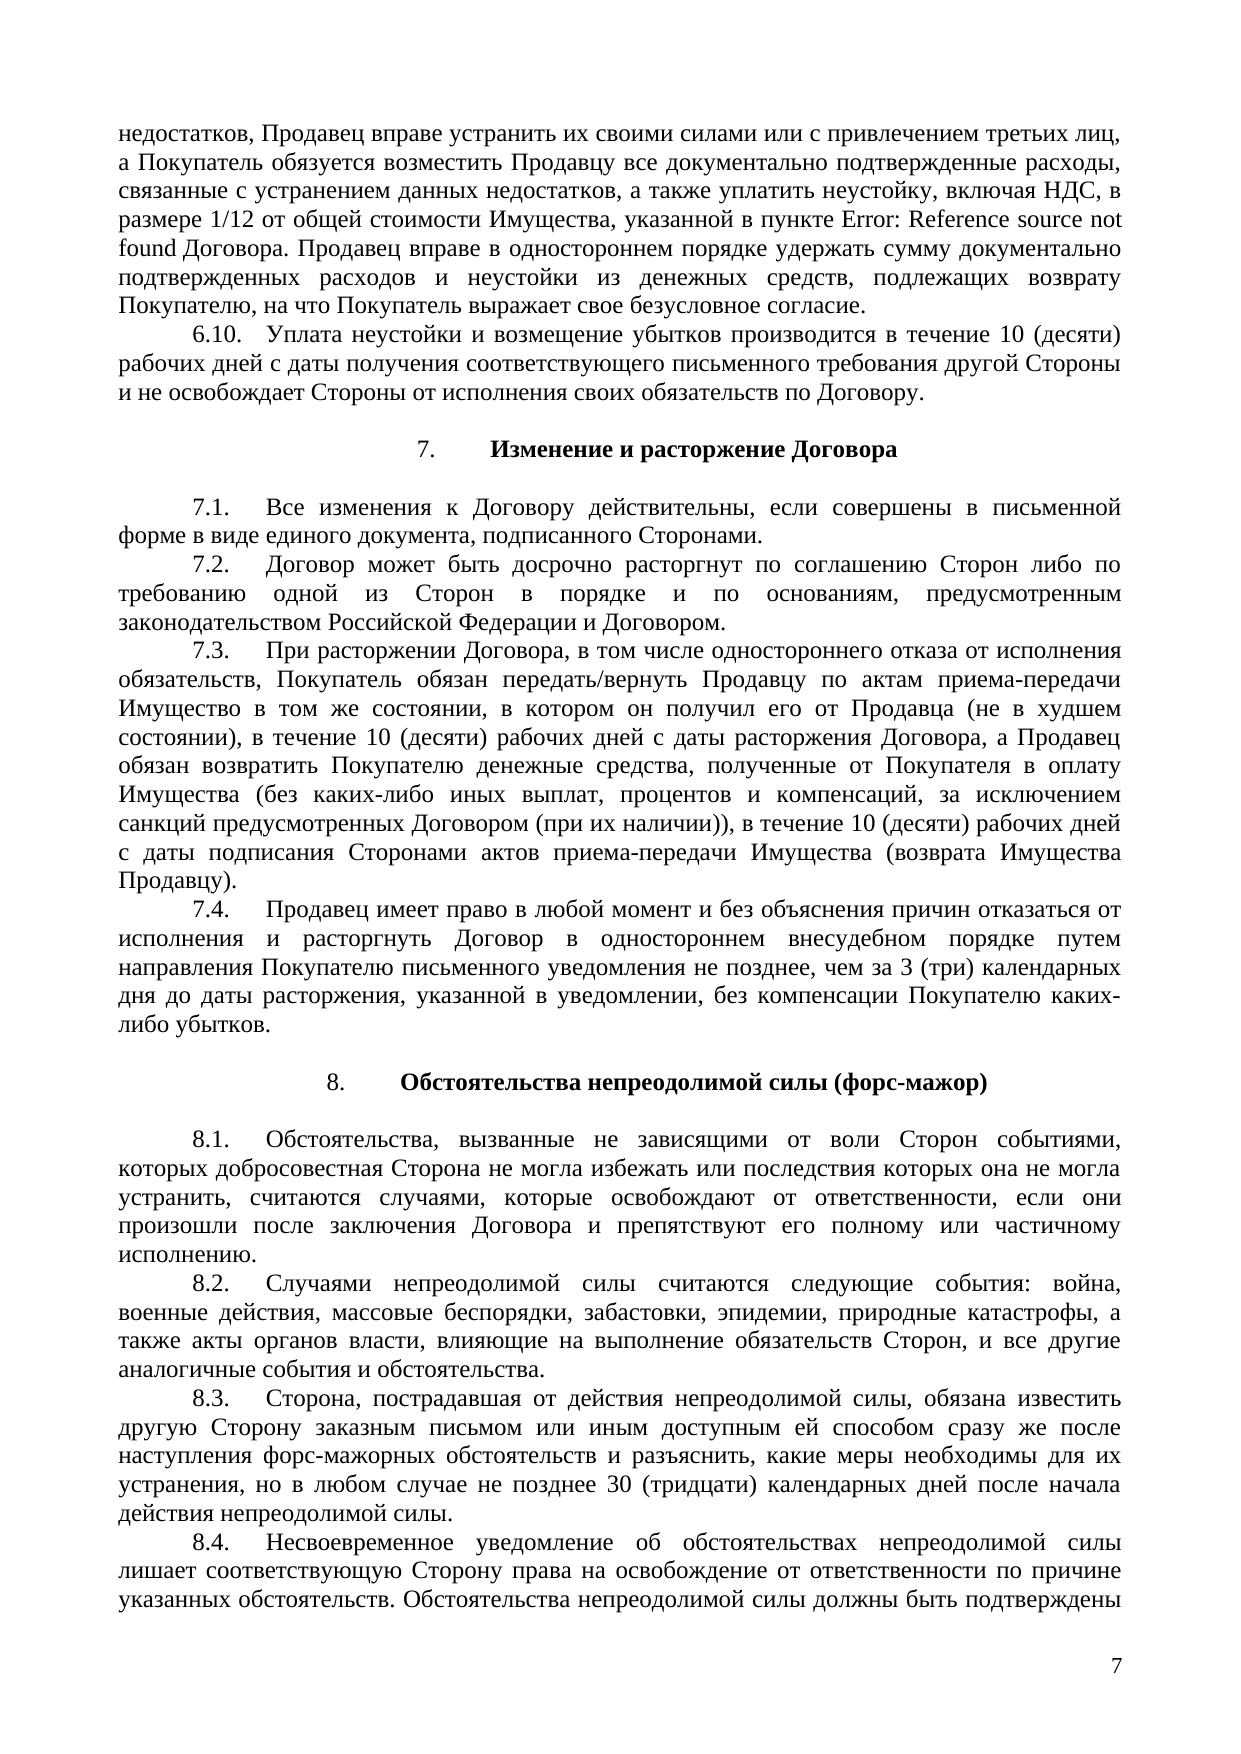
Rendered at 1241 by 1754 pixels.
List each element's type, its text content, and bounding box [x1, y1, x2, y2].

list Все изменения к Договору действительны, если совершены в письменной форме в виде единого документа, подписанного Сторонами. [118, 492, 1122, 549]
list Случаями непреодолимой силы считаются следующие события: война, военные действия, массовые беспорядки, забастовки, эпидемии, природные катастрофы, а также акты органов власти, влияющие на выполнение обязательств Сторон, и все другие аналогичные события и обстоятельства. [118, 1268, 1122, 1383]
list При расторжении Договора, в том числе одностороннего отказа от исполнения обязательств, Покупатель обязан передать/вернуть Продавцу по актам приема-передачи Имущество в том же состоянии, в котором он получил его от Продавца (не в худшем состоянии), в течение 10 (десяти) рабочих дней с даты расторжения Договора, а Продавец обязан возвратить Покупателю денежные средства, полученные от Покупателя в оплату Имущества (без каких-либо иных выплат, процентов и компенсаций, за исключением санкций предусмотренных Договором (при их наличии)), в течение 10 (десяти) рабочих дней с даты подписания Сторонами актов приема-передачи Имущества (возврата Имущества Продавцу). [118, 636, 1122, 894]
list Обстоятельства непреодолимой силы (форс-мажор) [118, 1067, 1122, 1096]
list Договор может быть досрочно расторгнут по соглашению Сторон либо по требованию одной из Сторон в порядке и по основаниям, предусмотренным законодательством Российской Федерации и Договором. [118, 549, 1122, 636]
list Обстоятельства, вызванные не зависящими от воли Сторон событиями, которых добросовестная Сторона не могла избежать или последствия которых она не могла устранить, считаются случаями, которые освобождают от ответственности, если они произошли после заключения Договора и препятствуют его полному или частичному исполнению. [118, 1124, 1122, 1268]
list Продавец имеет право в любой момент и без объяснения причин отказаться от исполнения и расторгнуть Договор в одностороннем внесудебном порядке путем направления Покупателю письменного уведомления не позднее, чем за 3 (три) календарных дня до даты расторжения, указанной в уведомлении, без компенсации Покупателю каких-либо убытков. [118, 894, 1122, 1038]
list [118, 1527, 1122, 1613]
list Уплата неустойки и возмещение убытков производится в течение 10 (десяти) рабочих дней с даты получения соответствующего письменного требования другой Стороны и не освобождает Стороны от исполнения своих обязательств по Договору. [118, 319, 1122, 406]
list Изменение и расторжение Договора [118, 434, 1122, 463]
list Сторона, пострадавшая от действия непреодолимой силы, обязана известить другую Сторону заказным письмом или иным доступным ей способом сразу же после наступления форс-мажорных обстоятельств и разъяснить, какие меры необходимы для их устранения, но в любом случае не позднее 30 (тридцати) календарных дней после начала действия непреодолимой силы. [118, 1383, 1122, 1527]
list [118, 118, 1122, 319]
